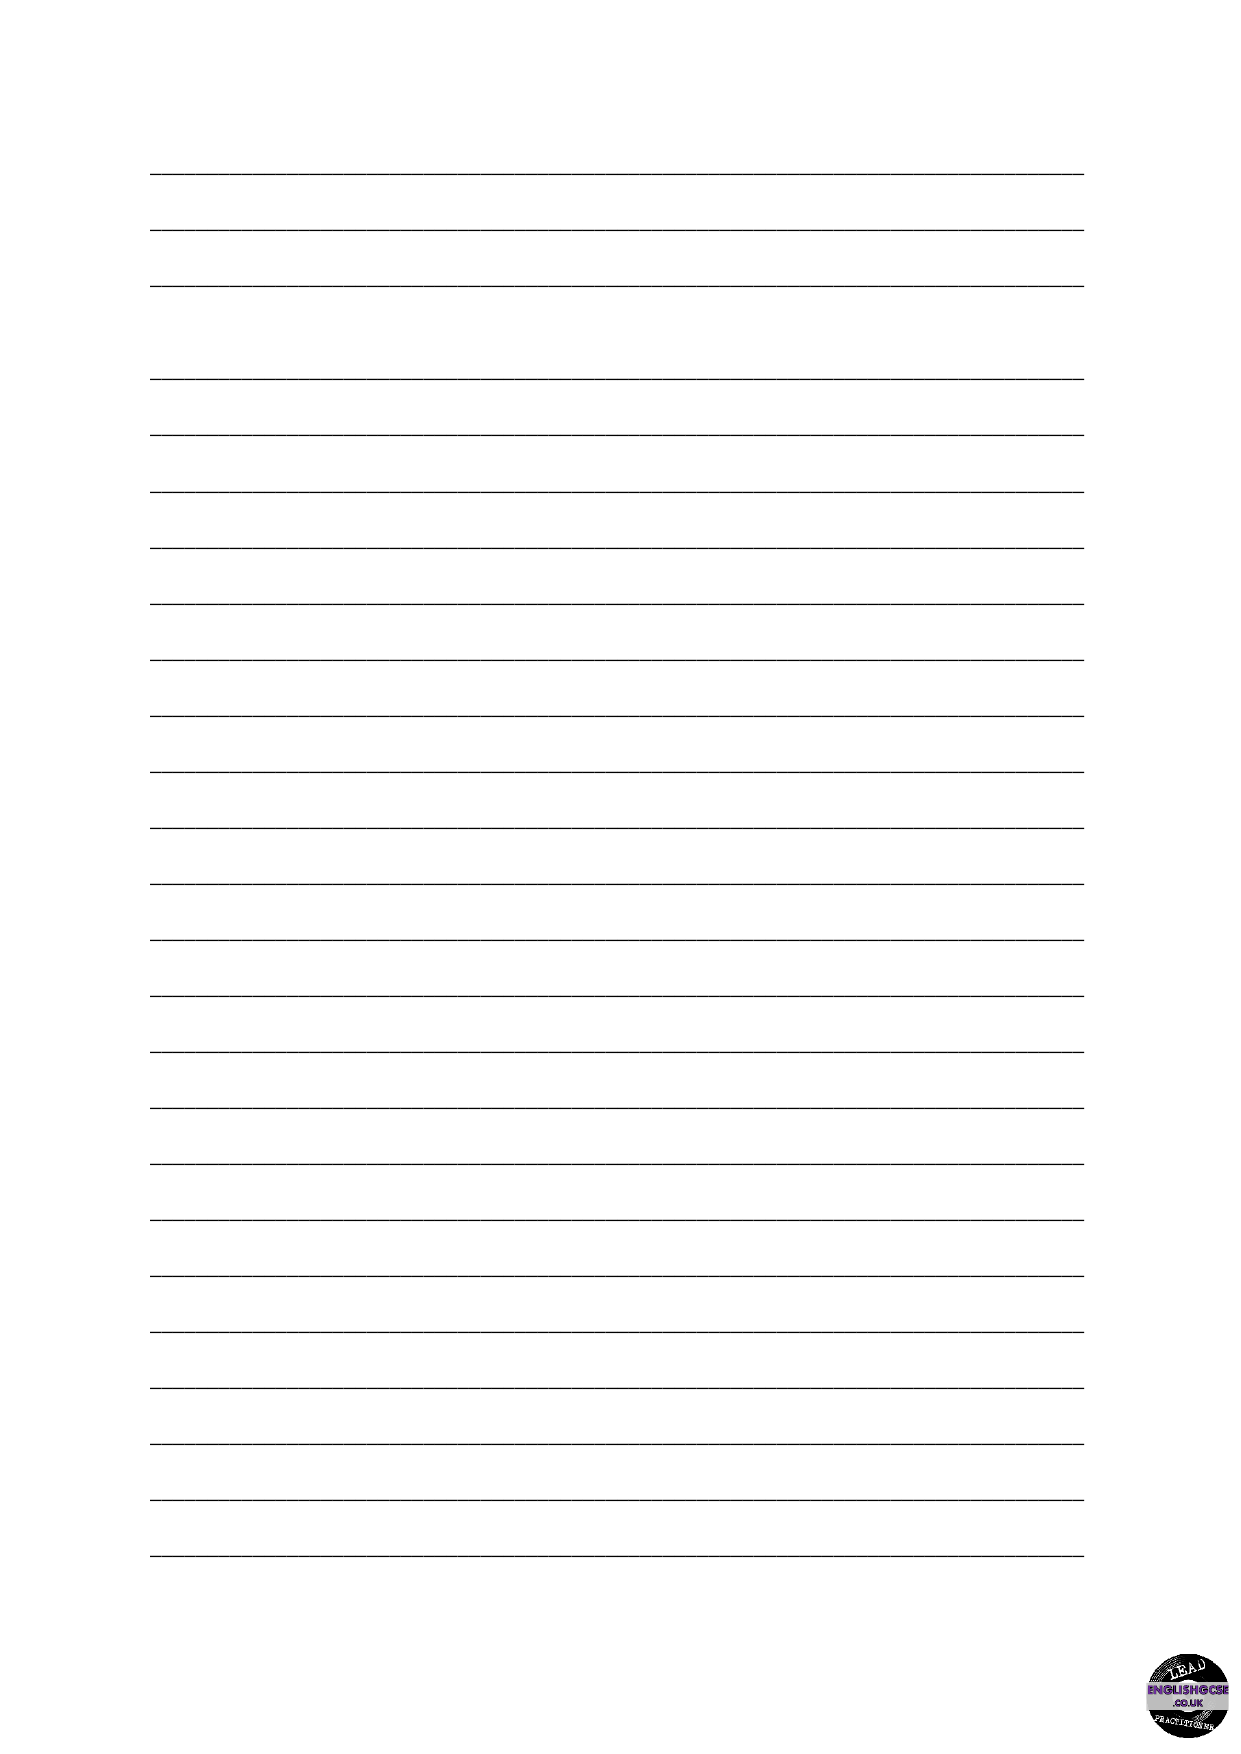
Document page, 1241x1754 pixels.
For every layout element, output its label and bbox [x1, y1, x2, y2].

text [150, 356, 1090, 1561]
text [150, 150, 1090, 290]
picture [1146, 1654, 1229, 1738]
